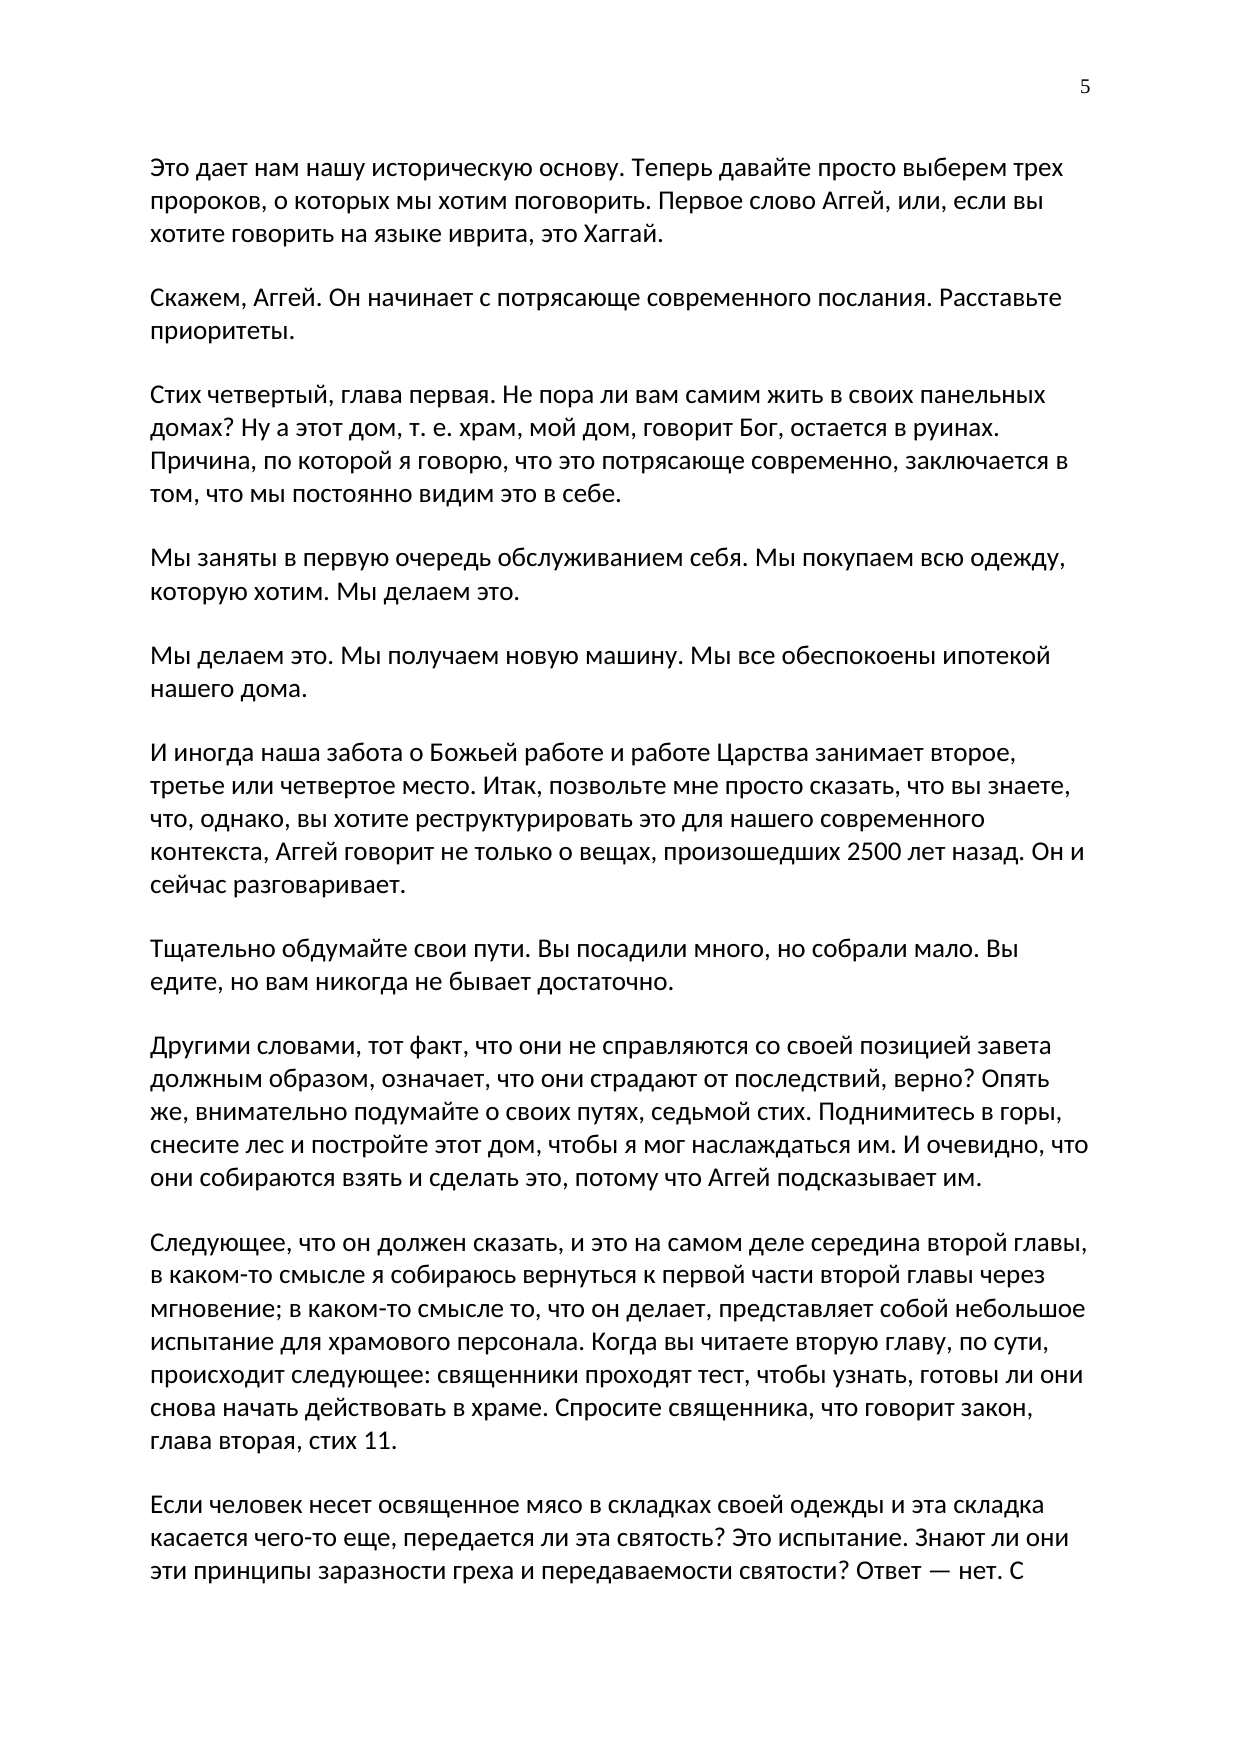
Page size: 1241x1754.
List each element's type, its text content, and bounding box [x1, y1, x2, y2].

text Мы заняты в первую очередь обслуживанием себя. Мы покупаем всю одежду, которую хотим. Мы делаем это. [150, 541, 1090, 607]
text Другими словами, тот факт, что они не справляются со своей позицией завета должным образом, означает, что они страдают от последствий, верно? Опять же, внимательно подумайте о своих путях, седьмой стих. Поднимитесь в горы, снесите лес и постройте этот дом, чтобы я мог наслаждаться им. И очевидно, что они собираются взять и сделать это, потому что Аггей подсказывает им. [150, 1028, 1090, 1193]
text Скажем, Аггей. Он начинает с потрясающе современного послания. Расставьте приоритеты. [150, 280, 1090, 346]
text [150, 1487, 1090, 1586]
text И иногда наша забота о Божьей работе и работе Царства занимает второе, третье или четвертое место. Итак, позвольте мне просто сказать, что вы знаете, что, однако, вы хотите реструктурировать это для нашего современного контекста, Аггей говорит не только о вещах, произошедших 2500 лет назад. Он и сейчас разговаривает. [150, 735, 1090, 900]
text Это дает нам нашу историческую основу. Теперь давайте просто выберем трех пророков, о которых мы хотим поговорить. Первое слово Аггей, или, если вы хотите говорить на языке иврита, это Хаггай. [150, 150, 1090, 249]
text Мы делаем это. Мы получаем новую машину. Мы все обеспокоены ипотекой нашего дома. [150, 638, 1090, 704]
text Тщательно обдумайте свои пути. Вы посадили много, но собрали мало. Вы едите, но вам никогда не бывает достаточно. [150, 931, 1090, 997]
text Следующее, что он должен сказать, и это на самом деле середина второй главы, в каком-то смысле я собираюсь вернуться к первой части второй главы через мгновение; в каком-то смысле то, что он делает, представляет собой небольшое испытание для храмового персонала. Когда вы читаете вторую главу, по сути, происходит следующее: священники проходят тест, чтобы узнать, готовы ли они снова начать действовать в храме. Спросите священника, что говорит закон, глава вторая, стих 11. [150, 1225, 1090, 1456]
text Стих четвертый, глава первая. Не пора ли вам самим жить в своих панельных домах? Ну а этот дом, т. е. храм, мой дом, говорит Бог, остается в руинах. Причина, по которой я говорю, что это потрясающе современно, заключается в том, что мы постоянно видим это в себе. [150, 377, 1090, 509]
